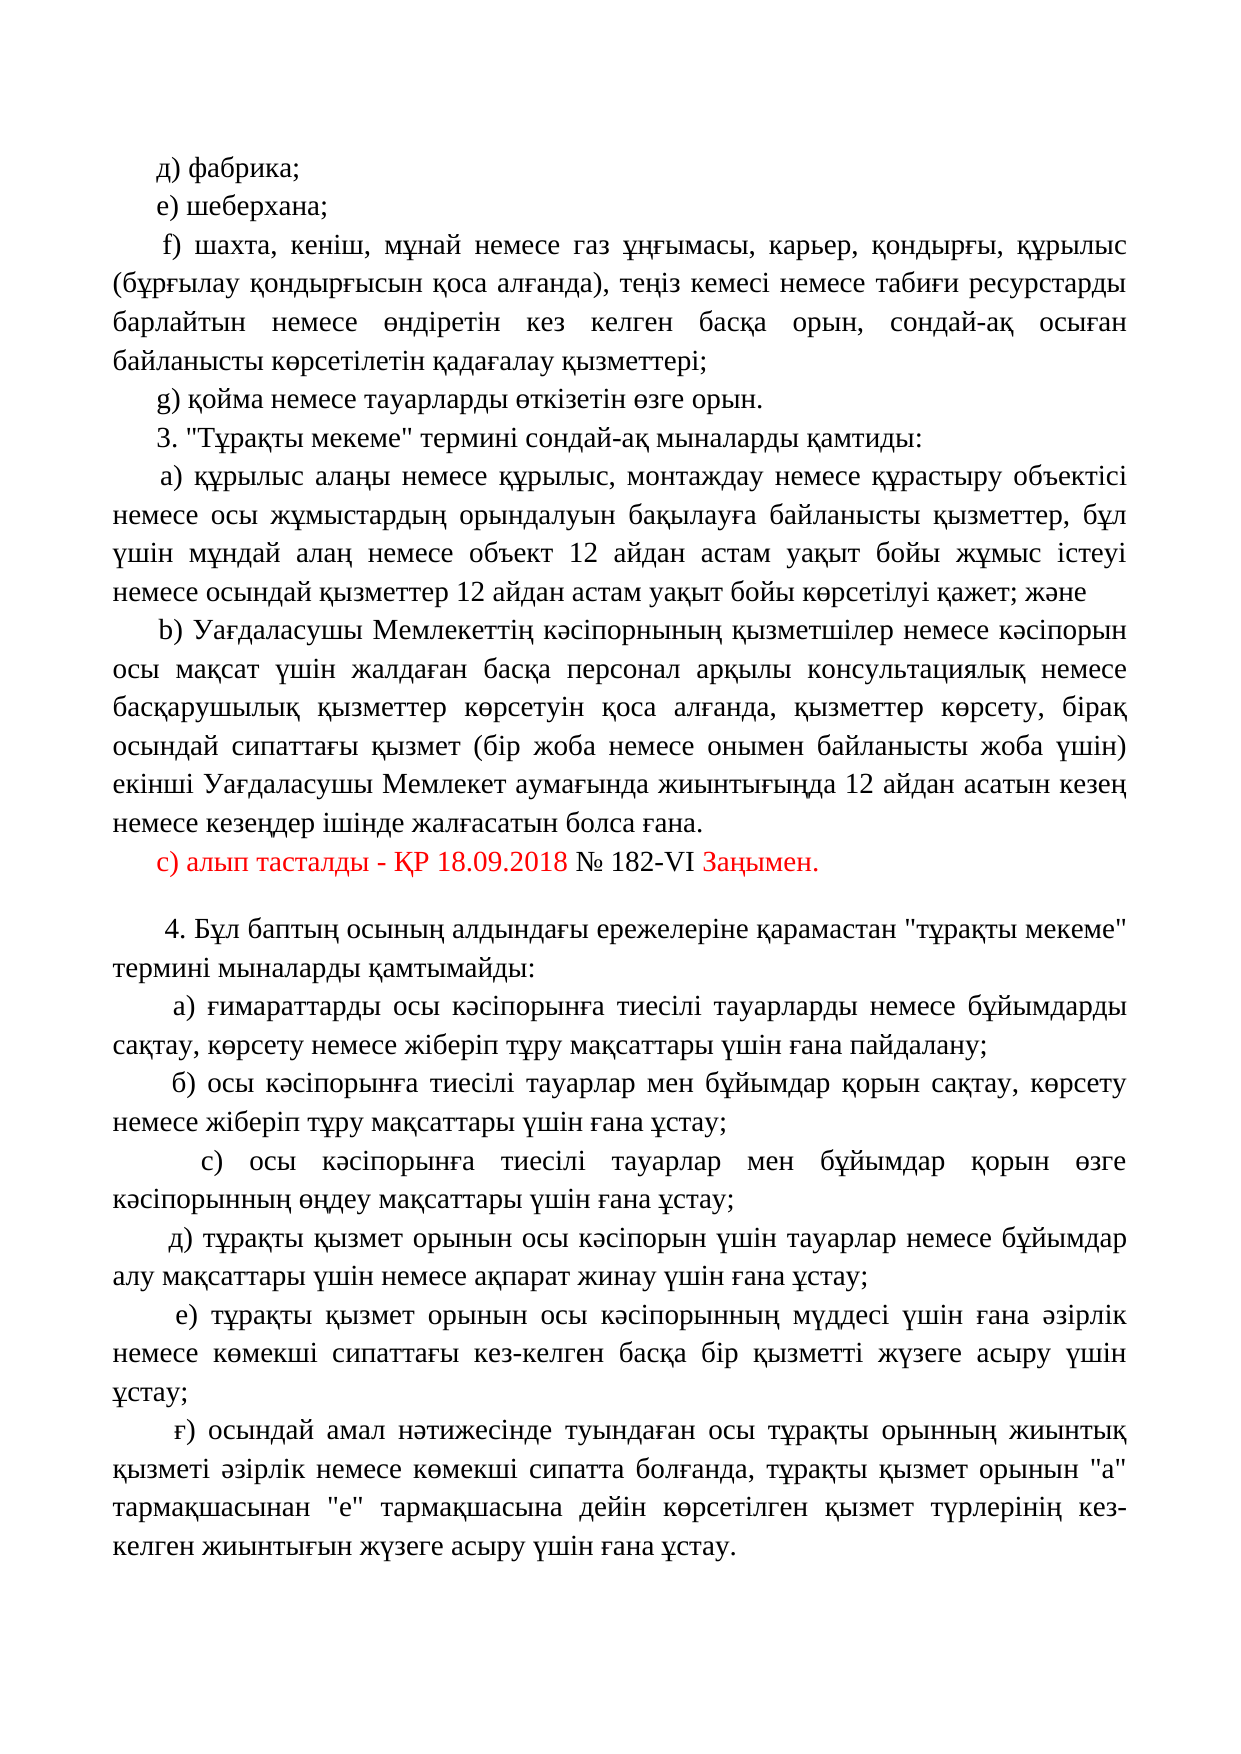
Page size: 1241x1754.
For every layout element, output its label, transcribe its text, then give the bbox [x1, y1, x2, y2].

text д) тұрақты қызмет орынын осы кәсiпорын үшiн тауарлар немесе бұйымдар алу мақсаттары үшiн немесе ақпарат жинау үшiн ғана ұстау; [112, 1220, 1128, 1292]
text д) фабрика; [112, 150, 1128, 183]
text g) қойма немесе тауарларды өткізетін өзге орын. [112, 381, 1128, 415]
text ғ) осындай амал нәтижесiнде туындаған осы тұрақты орынның жиынтық қызметi әзiрлiк немесе көмекшi сипатта болғанда, тұрақты қызмет орынын "а" тармақшасынан "е" тармақшасына дейiн көрсетiлген қызмет түрлерiнiң кез-келген жиынтығын жүзеге асыру үшiн ғана ұстау. [112, 1412, 1128, 1562]
text с) осы кәсiпорынға тиесiлi тауарлар мен бұйымдар қорын өзге кәсiпорынның өңдеу мақсаттары үшiн ғана ұстау; [112, 1143, 1128, 1215]
text е) тұрақты қызмет орынын осы кәсiпорынның мүддесi үшiн ғана әзiрлiк немесе көмекшi сипаттағы кез-келген басқа бiр қызметтi жүзеге асыру үшiн ұстау; [112, 1297, 1128, 1407]
text 3. "Тұрақты мекеме" терминi сондай-ақ мыналарды қамтиды: [112, 420, 1128, 453]
text а) құрылыс алаңы немесе құрылыс, монтаждау немесе құрастыру объектiсi немесе осы жұмыстардың орындалуын бақылауға байланысты қызметтер, бұл үшiн мұндай алаң немесе объект 12 айдан астам уақыт бойы жұмыс iстеуi немесе осындай қызметтер 12 айдан астам уақыт бойы көрсетiлуi қажет; және [112, 458, 1128, 607]
text а) ғимараттарды осы кәсiпорынға тиесiлi тауарларды немесе бұйымдарды сақтау, көрсету немесе жiберiп тұру мақсаттары үшiн ғана пайдалану; [112, 988, 1128, 1061]
text с) алып тасталды - ҚР 18.09.2018 № 182-VI Заңымен. [112, 844, 1128, 907]
text f) шахта, кеніш, мұнай немесе газ ұңғымасы, карьер, қондырғы, құрылыс (бұрғылау қондырғысын қоса алғанда), теңіз кемесі немесе табиғи ресурстарды барлайтын немесе өндіретін кез келген басқа орын, сондай-ақ осыған байланысты көрсетілетін қадағалау қызметтері; [112, 227, 1128, 376]
text е) шеберхана; [112, 188, 1128, 222]
text 4. Бұл баптың осының алдындағы ережелерiне қарамастан "тұрақты мекеме" терминi мыналарды қамтымайды: [112, 911, 1128, 983]
text б) осы кәсiпорынға тиесiлi тауарлар мен бұйымдар қорын сақтау, көрсету немесе жiберiп тұру мақсаттары үшiн ғана ұстау; [112, 1066, 1128, 1138]
text b) Уағдаласушы Мемлекеттің кәсіпорнының қызметшілер немесе кәсіпорын осы мақсат үшін жалдаған басқа персонал арқылы консультациялық немесе басқарушылық қызметтер көрсетуін қоса алғанда, қызметтер көрсету, бірақ осындай сипаттағы қызмет (бір жоба немесе онымен байланысты жоба үшін) екінші Уағдаласушы Мемлекет аумағында жиынтығыңда 12 айдан асатын кезең немесе кезеңдер ішінде жалғасатын болса ғана. [112, 612, 1128, 839]
